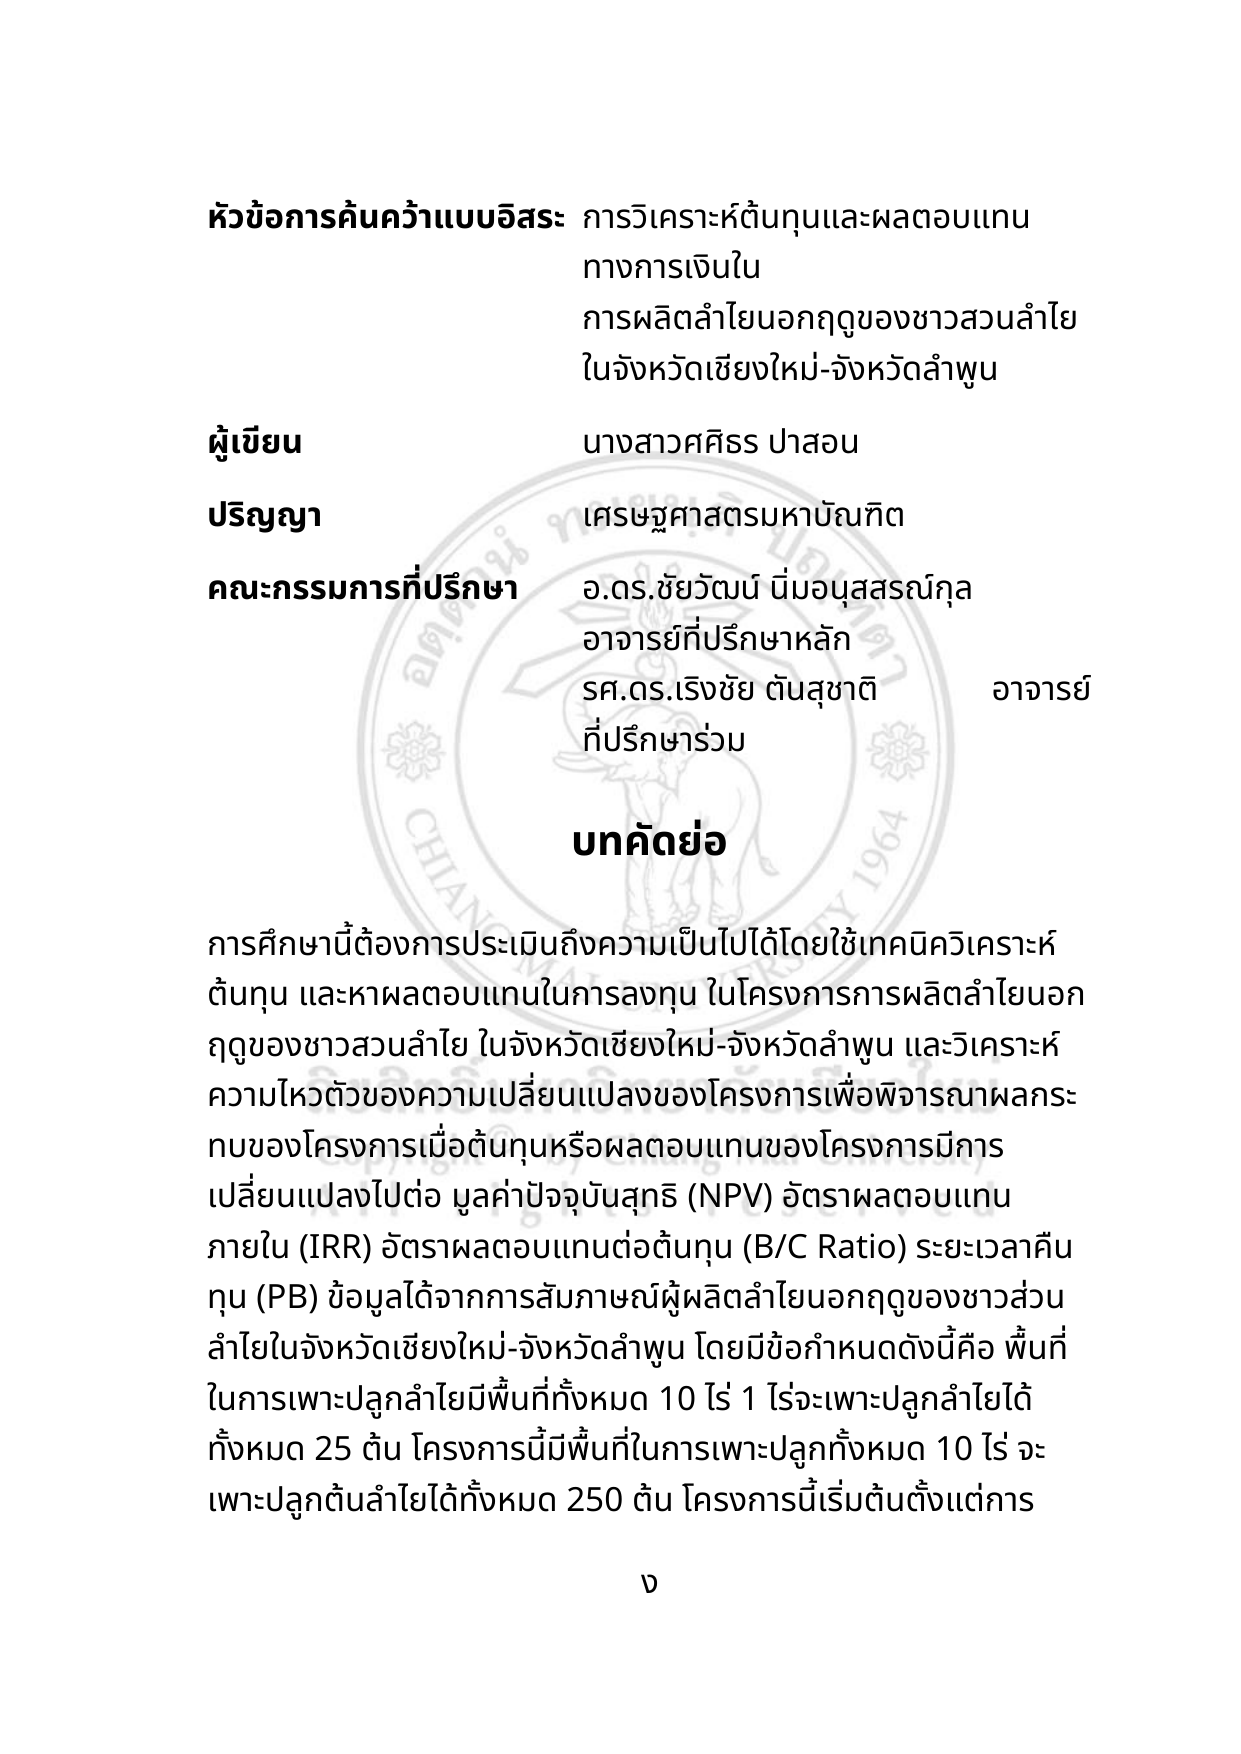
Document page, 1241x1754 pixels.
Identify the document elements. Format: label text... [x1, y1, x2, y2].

text คณะกรรมการที่ปรึกษา อ.ดร.ชัยวัฒน์ นิ่มอนุสสรณ์กุล อาจารย์ที่ปรึกษาหลัก [207, 564, 1092, 665]
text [207, 920, 1092, 1526]
text รศ.ดร.เริงชัย ตันสุชาติ อาจารย์ที่ปรึกษาร่วม [582, 665, 1092, 766]
text ผู้เขียน นางสาวศศิธร ปาสอน [207, 418, 1092, 468]
picture [206, 220, 1093, 1475]
text บทคัดย่อ [207, 811, 1092, 874]
text ปริญญา เศรษฐศาสตรมหาบัณฑิต [207, 491, 1092, 541]
text หัวข้อการค้นคว้าแบบอิสระ การวิเคราะห์ต้นทุนและผลตอบแทนทางการเงินใน [207, 193, 1092, 294]
text การผลิตลำไยนอกฤดูของชาวสวนลำไยในจังหวัดเชียงใหม่-จังหวัดลำพูน [582, 294, 1092, 395]
